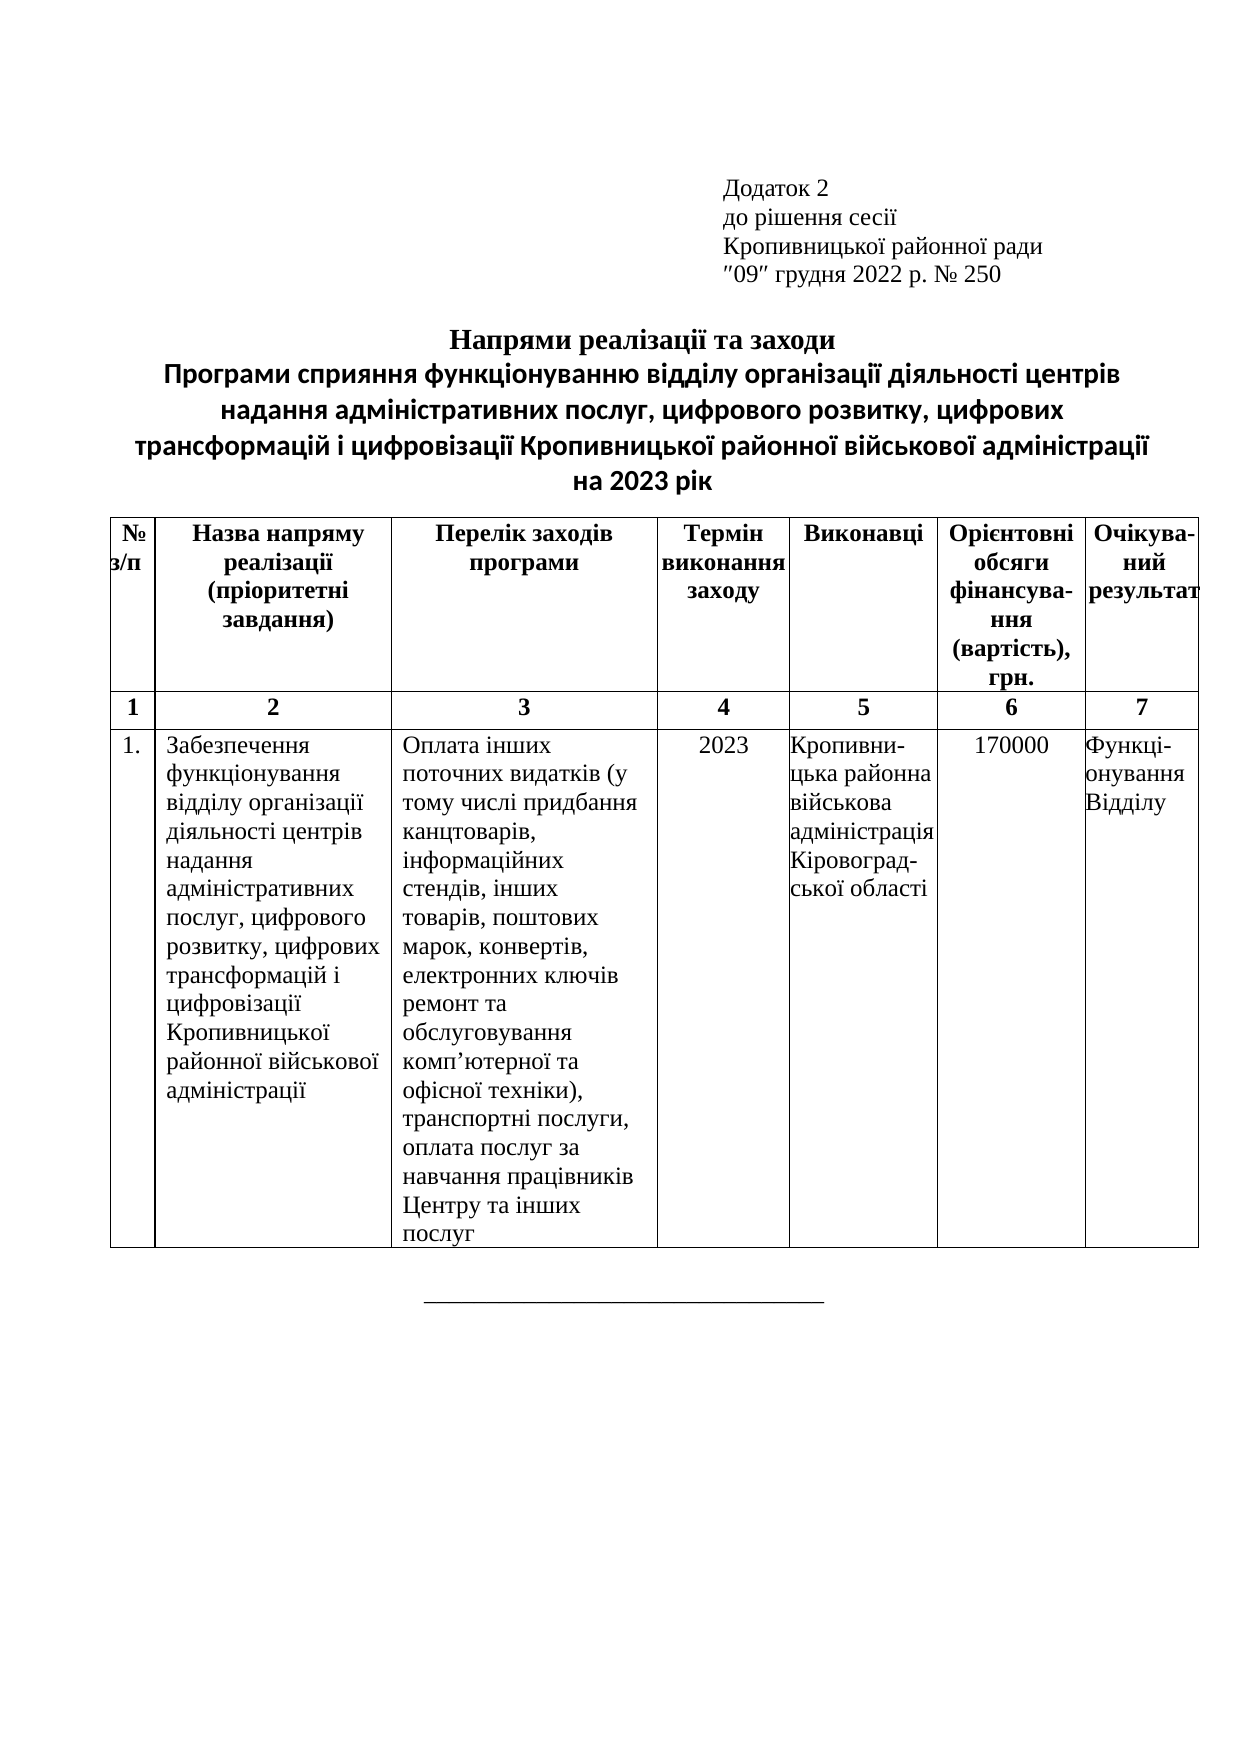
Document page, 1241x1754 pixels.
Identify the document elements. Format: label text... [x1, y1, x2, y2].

text ″09″ грудня 2022 р. № 250 [723, 259, 1152, 288]
table_cell Оплата інших поточних видатків (у тому числі придбання канцтоварів, інформаційних стендів, інших товарів, поштових марок, конвертів, електронних ключів ремонт та обслуговування комп’ютерної та офісної техніки), транспортні послуги, оплата послуг за навчання працівників Центру та інших послуг [392, 730, 657, 1247]
table_cell 3 [392, 692, 657, 729]
table_cell 2023 [658, 730, 789, 1247]
text ________________________________ [133, 1277, 1115, 1306]
table_header Назва напряму реалізації (пріоритетні завдання) [156, 518, 391, 691]
table_header Орієнтовні обсяги фінансува-ння (вартість), грн. [938, 518, 1085, 691]
table_cell 5 [790, 692, 937, 729]
text Програми сприяння функціонуванню відділу організації діяльності центрів надання адміністративних послуг, цифрового розвитку, цифрових трансформацій і цифровізації Кропивницької районної військової адміністрації на 2023 рік [133, 355, 1152, 498]
table_cell 2 [156, 692, 391, 729]
text Додаток 2 [649, 173, 1152, 202]
table_cell 4 [658, 692, 789, 729]
text до рішення сесії [723, 202, 1152, 231]
table_cell 1 [111, 692, 154, 729]
table_cell Кропивни-цька районна військова адміністрація Кіровоград-ської області [790, 730, 937, 1247]
table_cell 6 [938, 692, 1085, 729]
table_cell Забезпечення функціонування відділу організації діяльності центрів надання адміністративних послуг, цифрового розвитку, цифрових трансформацій і цифровізації Кропивницької районної військової адміністрації [156, 730, 391, 1247]
text Напрями реалізації та заходи [133, 322, 1152, 355]
table_cell 1. [111, 730, 154, 1247]
text Кропивницької районної ради [723, 231, 1152, 259]
table_cell 170000 [938, 730, 1085, 1247]
table_header Перелік заходів програми [392, 518, 657, 691]
table_header Термін виконання заходу [658, 518, 789, 691]
table_header № з/п [111, 518, 154, 691]
table_cell Функці-онування Відділу [1086, 730, 1198, 1247]
table_header Очікува-ний результат [1086, 518, 1198, 691]
table_cell 7 [1086, 692, 1198, 729]
table_header Виконавці [790, 518, 937, 691]
